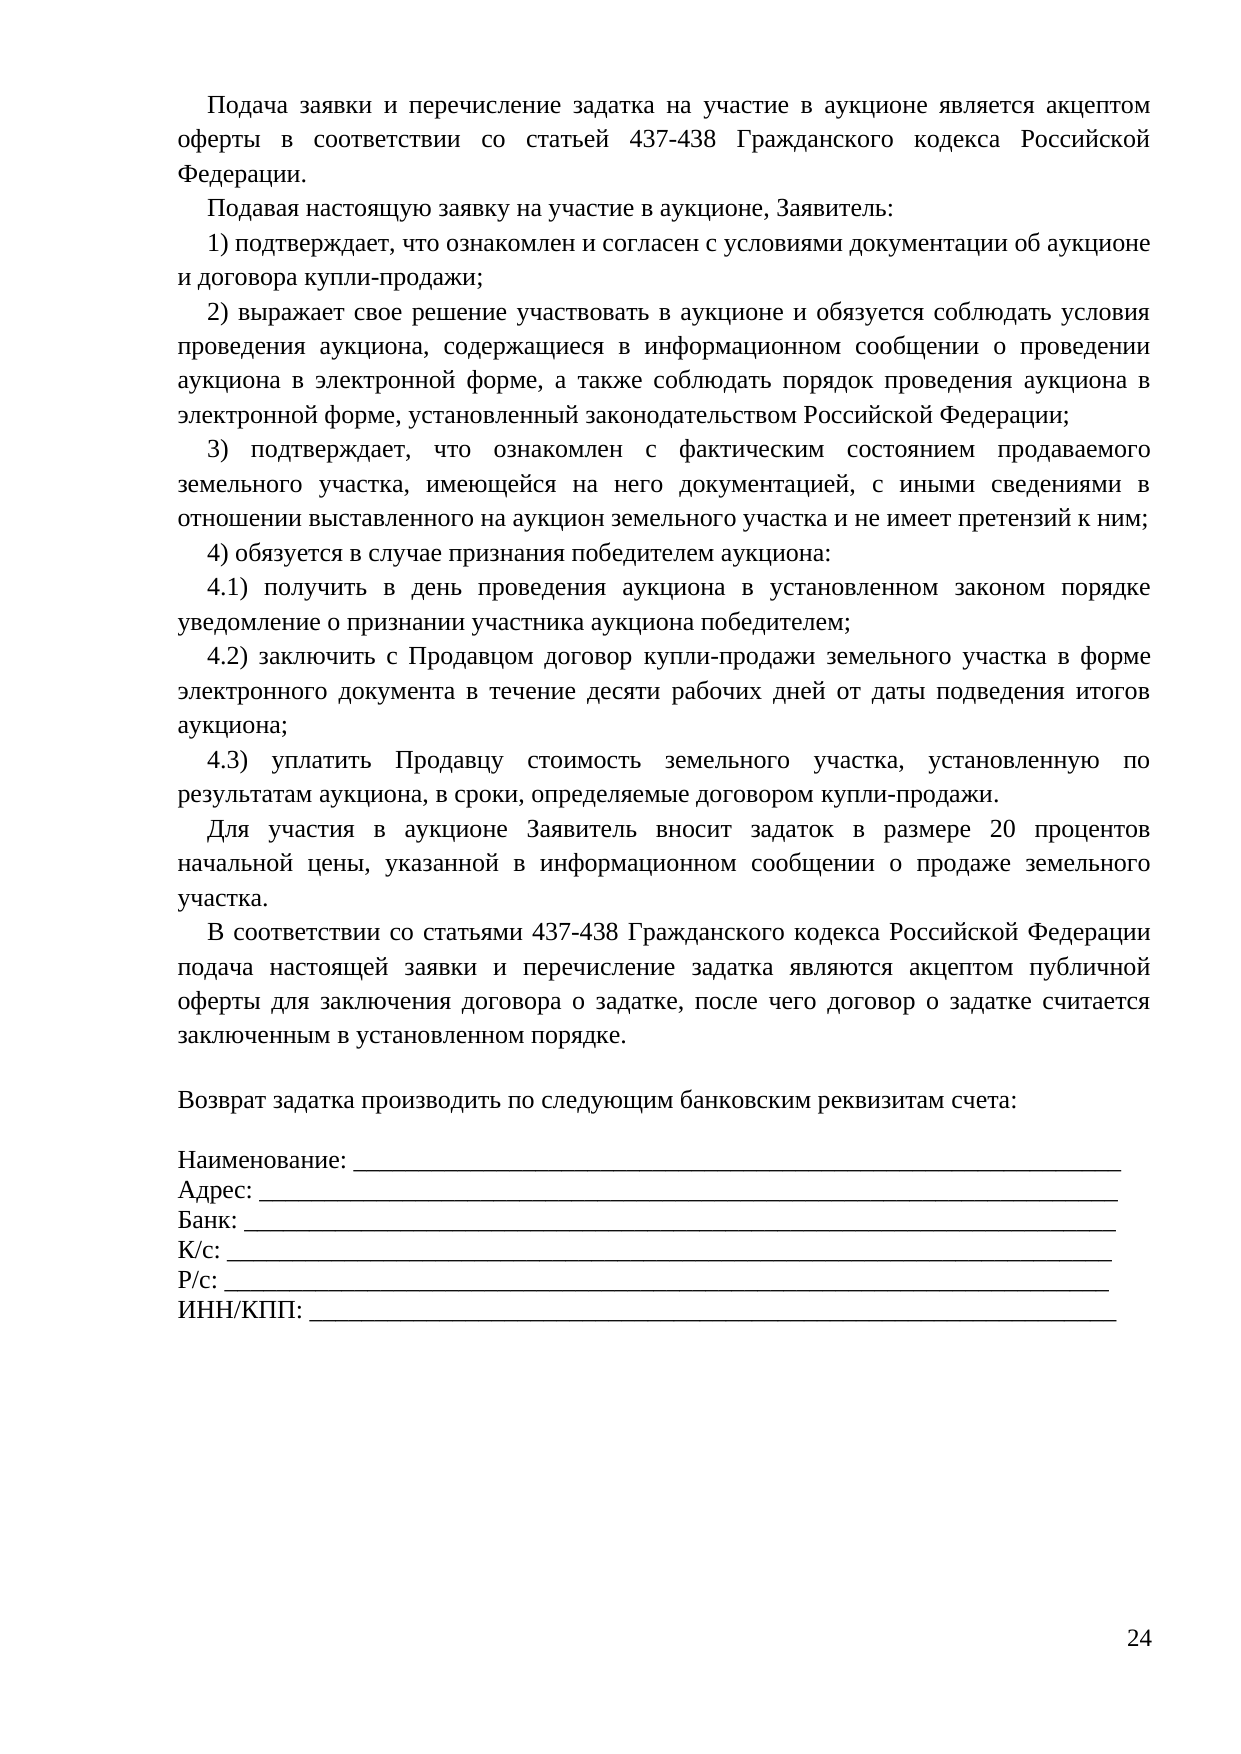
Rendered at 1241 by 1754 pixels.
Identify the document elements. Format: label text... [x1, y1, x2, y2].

text К/с: ____________________________________________________________________ [177, 1234, 1152, 1264]
text Банк: ___________________________________________________________________ [177, 1204, 1152, 1234]
text 1) подтверждает, что ознакомлен и согласен с условиями документации об аукционе и договора купли-продажи; [177, 227, 1152, 291]
text В соответствии со статьями 437-438 Гражданского кодекса Российской Федерации подача настоящей заявки и перечисление задатка являются акцептом публичной оферты для заключения договора о задатке, после чего договор о задатке считается заключенным в установленном порядке. [177, 916, 1152, 1049]
text Наименование: ___________________________________________________________ [177, 1144, 1152, 1174]
text 4.2) заключить с Продавцом договор купли-продажи земельного участка в форме электронного документа в течение десяти рабочих дней от даты подведения итогов аукциона; [177, 640, 1152, 739]
text ИНН/КПП: ______________________________________________________________ [177, 1294, 1152, 1324]
text 4.3) уплатить Продавцу стоимость земельного участка, установленную по результатам аукциона, в сроки, определяемые договором купли-продажи. [177, 744, 1152, 808]
text 4) обязуется в случае признания победителем аукциона: [177, 537, 1152, 567]
text Возврат задатка производить по следующим банковским реквизитам счета: [177, 1084, 1152, 1114]
text Р/с: ____________________________________________________________________ [177, 1264, 1152, 1294]
text Подавая настоящую заявку на участие в аукционе, Заявитель: [177, 192, 1152, 222]
text Подача заявки и перечисление задатка на участие в аукционе является акцептом оферты в соответствии со статьей 437-438 Гражданского кодекса Российской Федерации. [177, 89, 1152, 188]
text 3) подтверждает, что ознакомлен с фактическим состоянием продаваемого земельного участка, имеющейся на него документацией, с иными сведениями в отношении выставленного на аукцион земельного участка и не имеет претензий к ним; [177, 433, 1152, 532]
text 2) выражает свое решение участвовать в аукционе и обязуется соблюдать условия проведения аукциона, содержащиеся в информационном сообщении о проведении аукциона в электронной форме, а также соблюдать порядок проведения аукциона в электронной форме, установленный законодательством Российской Федерации; [177, 296, 1152, 429]
text 4.1) получить в день проведения аукциона в установленном законом порядке уведомление о признании участника аукциона победителем; [177, 571, 1152, 636]
text Для участия в аукционе Заявитель вносит задаток в размере 20 процентов начальной цены, указанной в информационном сообщении о продаже земельного участка. [177, 813, 1152, 912]
text Адрес: __________________________________________________________________ [177, 1174, 1152, 1204]
